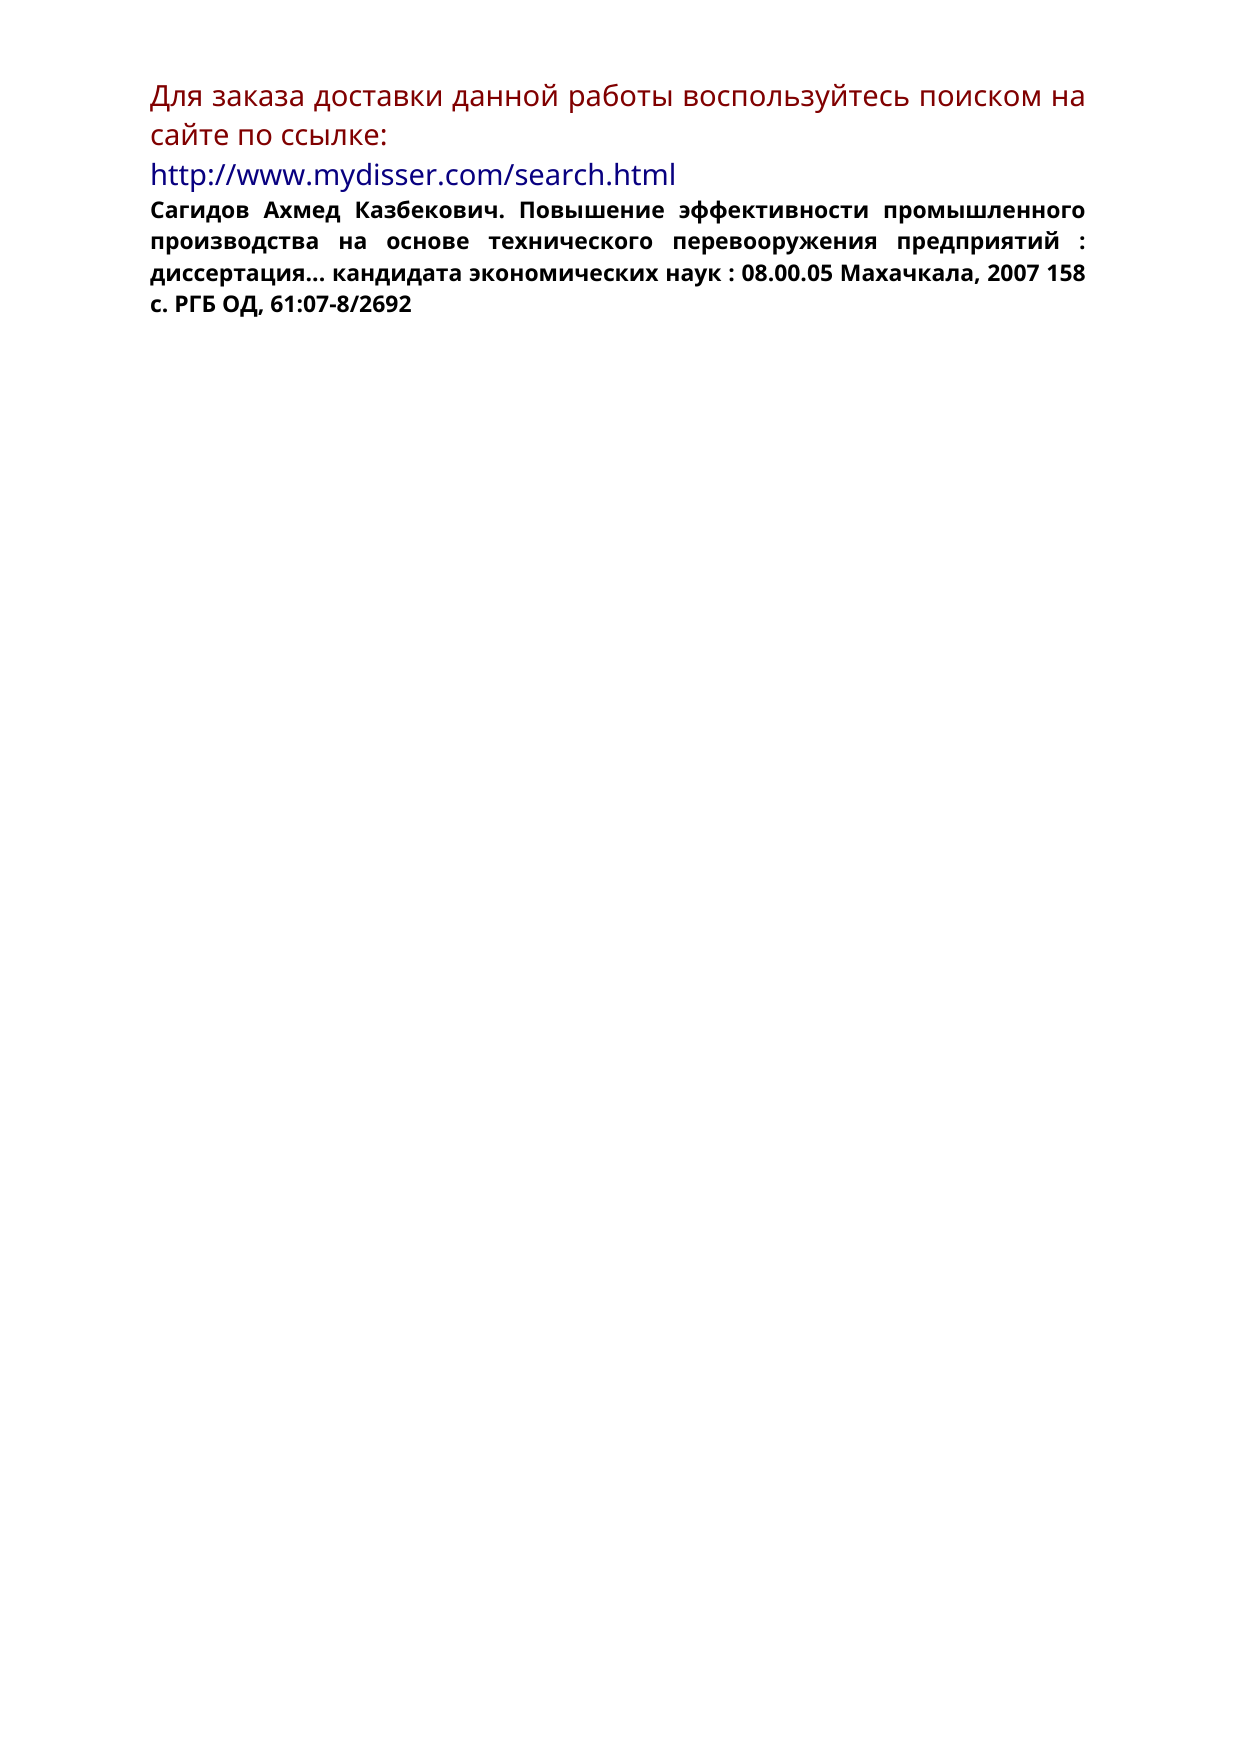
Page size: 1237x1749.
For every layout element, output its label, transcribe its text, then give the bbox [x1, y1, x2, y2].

text Сагидов Ахмед Казбекович. Повышение эффективности промышленного производства на основе технического перевооружения предприятий : диссертация... кандидата экономических наук : 08.00.05 Махачкала, 2007 158 с. РГБ ОД, 61:07-8/2692 [150, 194, 1086, 319]
